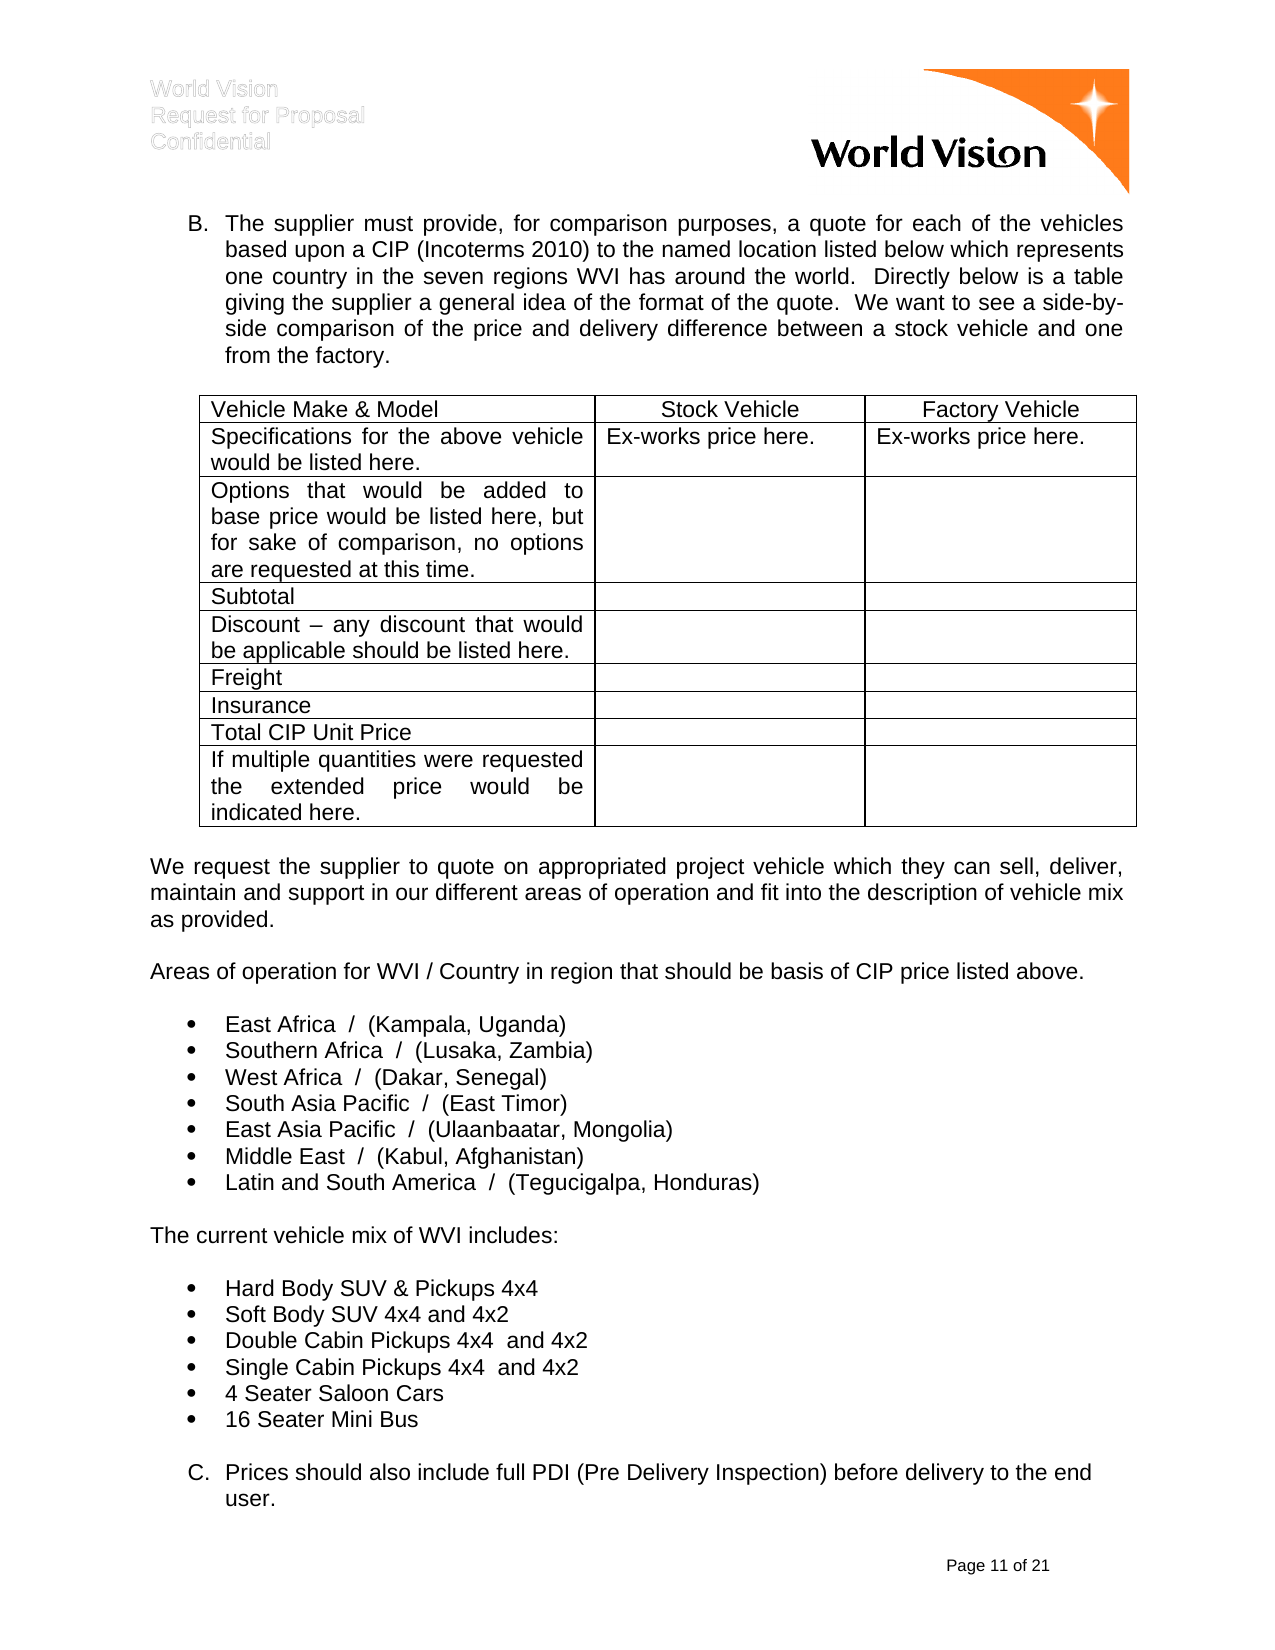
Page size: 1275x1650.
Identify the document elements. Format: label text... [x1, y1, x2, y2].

table_cell Ex-works price here. [596, 423, 864, 476]
picture [808, 69, 1130, 195]
table_cell Subtotal [200, 583, 594, 609]
list 4 Seater Saloon Cars [187, 1380, 1125, 1406]
table_cell [596, 611, 864, 663]
table_cell [596, 692, 864, 718]
table_cell [866, 719, 1136, 745]
list Hard Body SUV & Pickups 4x4 [187, 1274, 1125, 1301]
table_cell [596, 746, 864, 826]
list Southern Africa / (Lusaka, Zambia) [187, 1037, 1125, 1064]
table_cell [596, 664, 864, 691]
list East Africa / (Kampala, Uganda) [187, 1011, 1125, 1037]
list South Asia Pacific / (East Timor) [187, 1090, 1125, 1116]
table_cell [596, 583, 864, 609]
table_cell [866, 664, 1136, 691]
table_cell If multiple quantities were requested the extended price would be indicated here. [200, 746, 594, 826]
text Areas of operation for WVI / Country in region that should be basis of CIP price listed above. [150, 958, 1125, 985]
table_header Stock Vehicle [596, 396, 864, 422]
list Middle East / (Kabul, Afghanistan) [187, 1143, 1125, 1169]
list The supplier must provide, for comparison purposes, a quote for each of the vehicles based upon a CIP (Incoterms 2010) to the named location listed below which represents one country in the seven regions WVI has around the world. Directly below is a table giving the supplier a general idea of the format of the quote. We want to see a side-by-side comparison of the price and delivery difference between a stock vehicle and one from the factory. [187, 210, 1125, 368]
table_cell Specifications for the above vehicle would be listed here. [200, 423, 594, 476]
list Prices should also include full PDI (Pre Delivery Inspection) before delivery to the end user. [187, 1459, 1125, 1512]
table_cell Ex-works price here. [866, 423, 1136, 476]
list West Africa / (Dakar, Senegal) [187, 1064, 1125, 1090]
list Latin and South America / (Tegucigalpa, Honduras) [187, 1169, 1125, 1196]
table_cell [866, 692, 1136, 718]
table_cell [866, 611, 1136, 663]
table_cell Total CIP Unit Price [200, 719, 594, 745]
list Soft Body SUV 4x4 and 4x2 [187, 1301, 1125, 1327]
table_cell Freight [200, 664, 594, 691]
table_cell [596, 719, 864, 745]
list East Asia Pacific / (Ulaanbaatar, Mongolia) [187, 1116, 1125, 1143]
table_cell Discount – any discount that would be applicable should be listed here. [200, 611, 594, 663]
table_cell Options that would be added to base price would be listed here, but for sake of comparison, no options are requested at this time. [200, 477, 594, 582]
list 16 Seater Mini Bus [187, 1406, 1125, 1433]
table_header Factory Vehicle [866, 396, 1136, 422]
table_cell Insurance [200, 692, 594, 718]
table_cell [866, 746, 1136, 826]
list Single Cabin Pickups 4x4 and 4x2 [187, 1354, 1125, 1380]
table_cell [866, 477, 1136, 582]
list Double Cabin Pickups 4x4 and 4x2 [187, 1327, 1125, 1354]
table_cell [596, 477, 864, 582]
text We request the supplier to quote on appropriated project vehicle which they can sell, deliver, maintain and support in our different areas of operation and fit into the description of vehicle mix as provided. [150, 853, 1125, 932]
table_header Vehicle Make & Model [200, 396, 594, 422]
text The current vehicle mix of WVI includes: [150, 1222, 1125, 1248]
table_cell [866, 583, 1136, 609]
